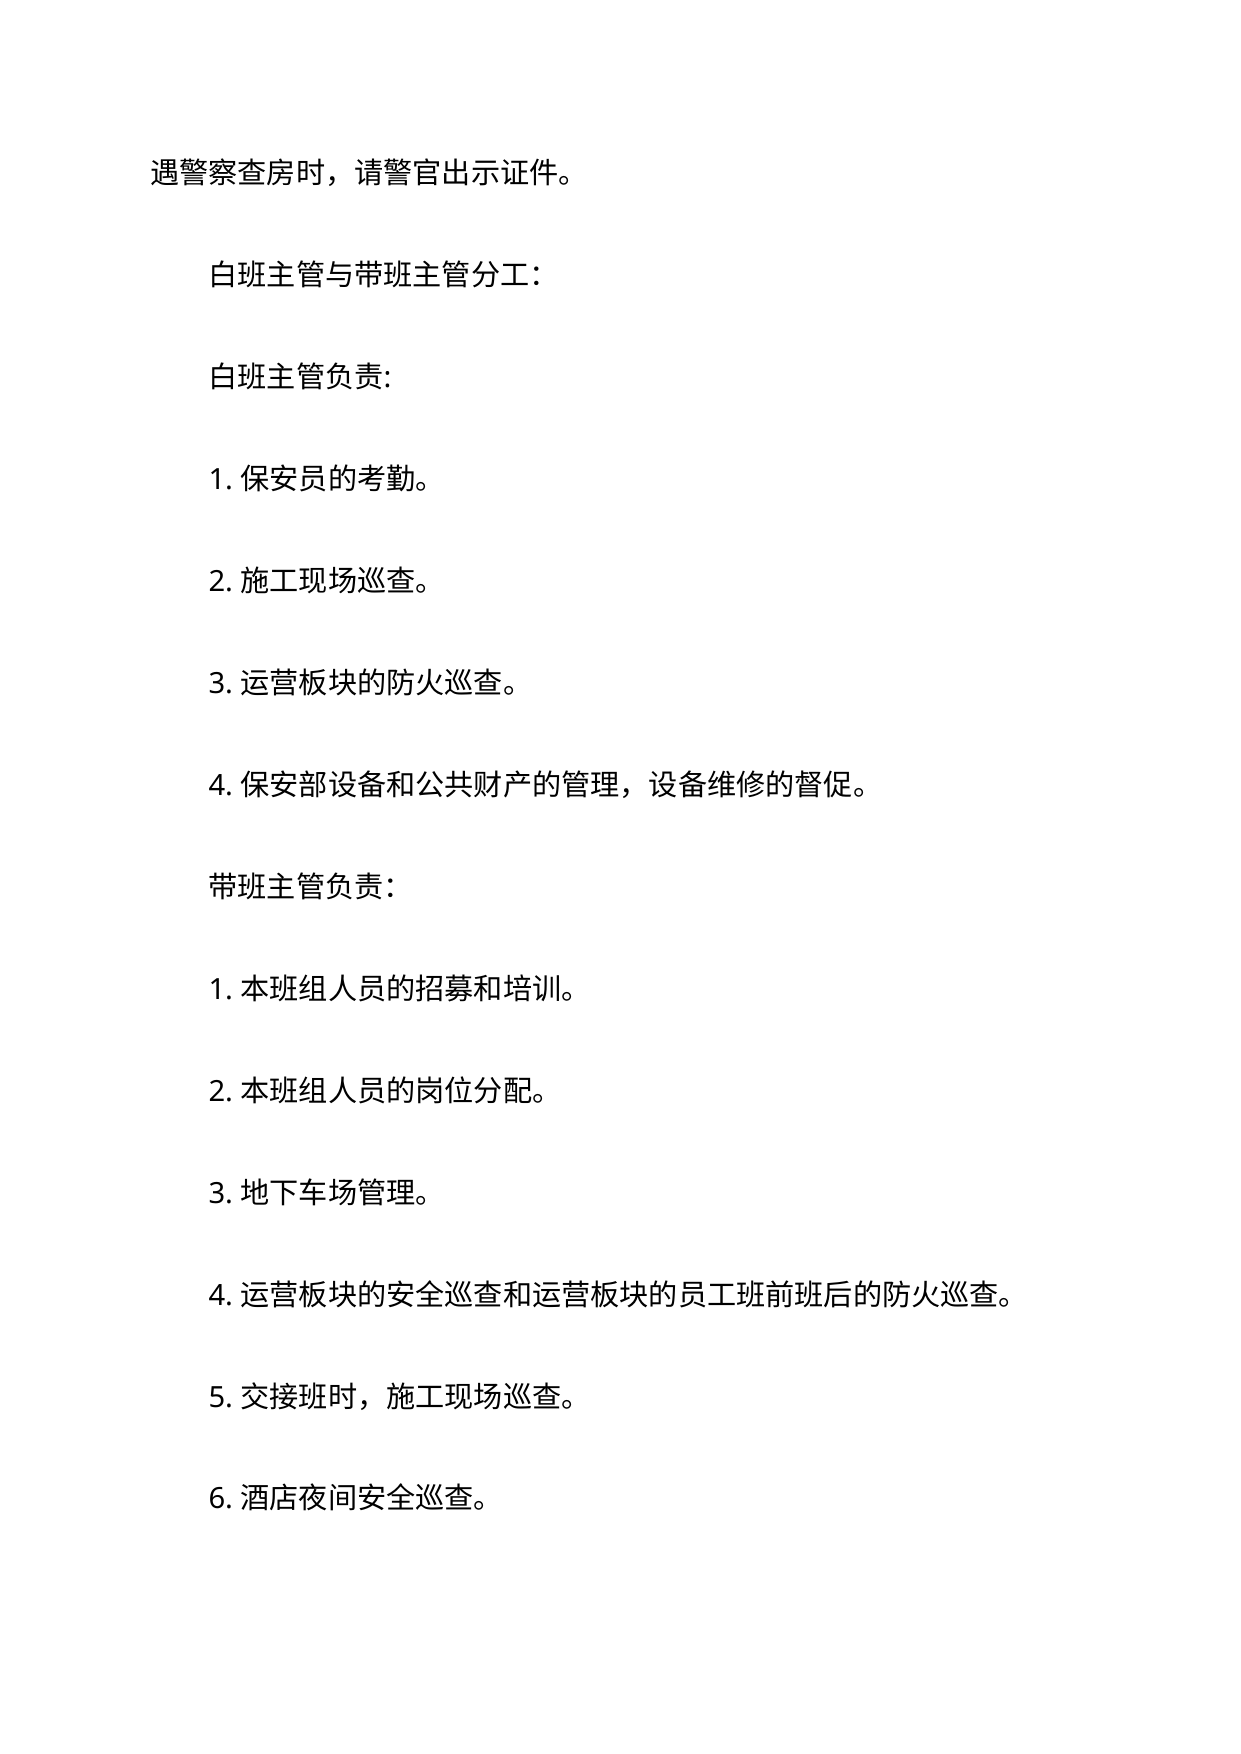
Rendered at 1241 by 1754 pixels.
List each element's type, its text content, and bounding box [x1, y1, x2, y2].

text 4. 运营板块的安全巡查和运营板块的员工班前班后的防火巡查。 [150, 1271, 1090, 1313]
text 6. 酒店夜间安全巡查。 [150, 1475, 1090, 1517]
text 2. 本班组人员的岗位分配。 [150, 1067, 1090, 1109]
text 4. 保安部设备和公共财产的管理，设备维修的督促。 [150, 761, 1090, 804]
text 白班主管与带班主管分工： [150, 252, 1090, 294]
text 3. 地下车场管理。 [150, 1169, 1090, 1212]
text 2. 施工现场巡查。 [150, 557, 1090, 600]
text 白班主管负责: [150, 353, 1090, 396]
text 带班主管负责： [150, 863, 1090, 906]
text 3. 运营板块的防火巡查。 [150, 659, 1090, 702]
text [150, 150, 1090, 192]
text 1. 本班组人员的招募和培训。 [150, 965, 1090, 1008]
text 5. 交接班时，施工现场巡查。 [150, 1373, 1090, 1416]
text 1. 保安员的考勤。 [150, 456, 1090, 498]
